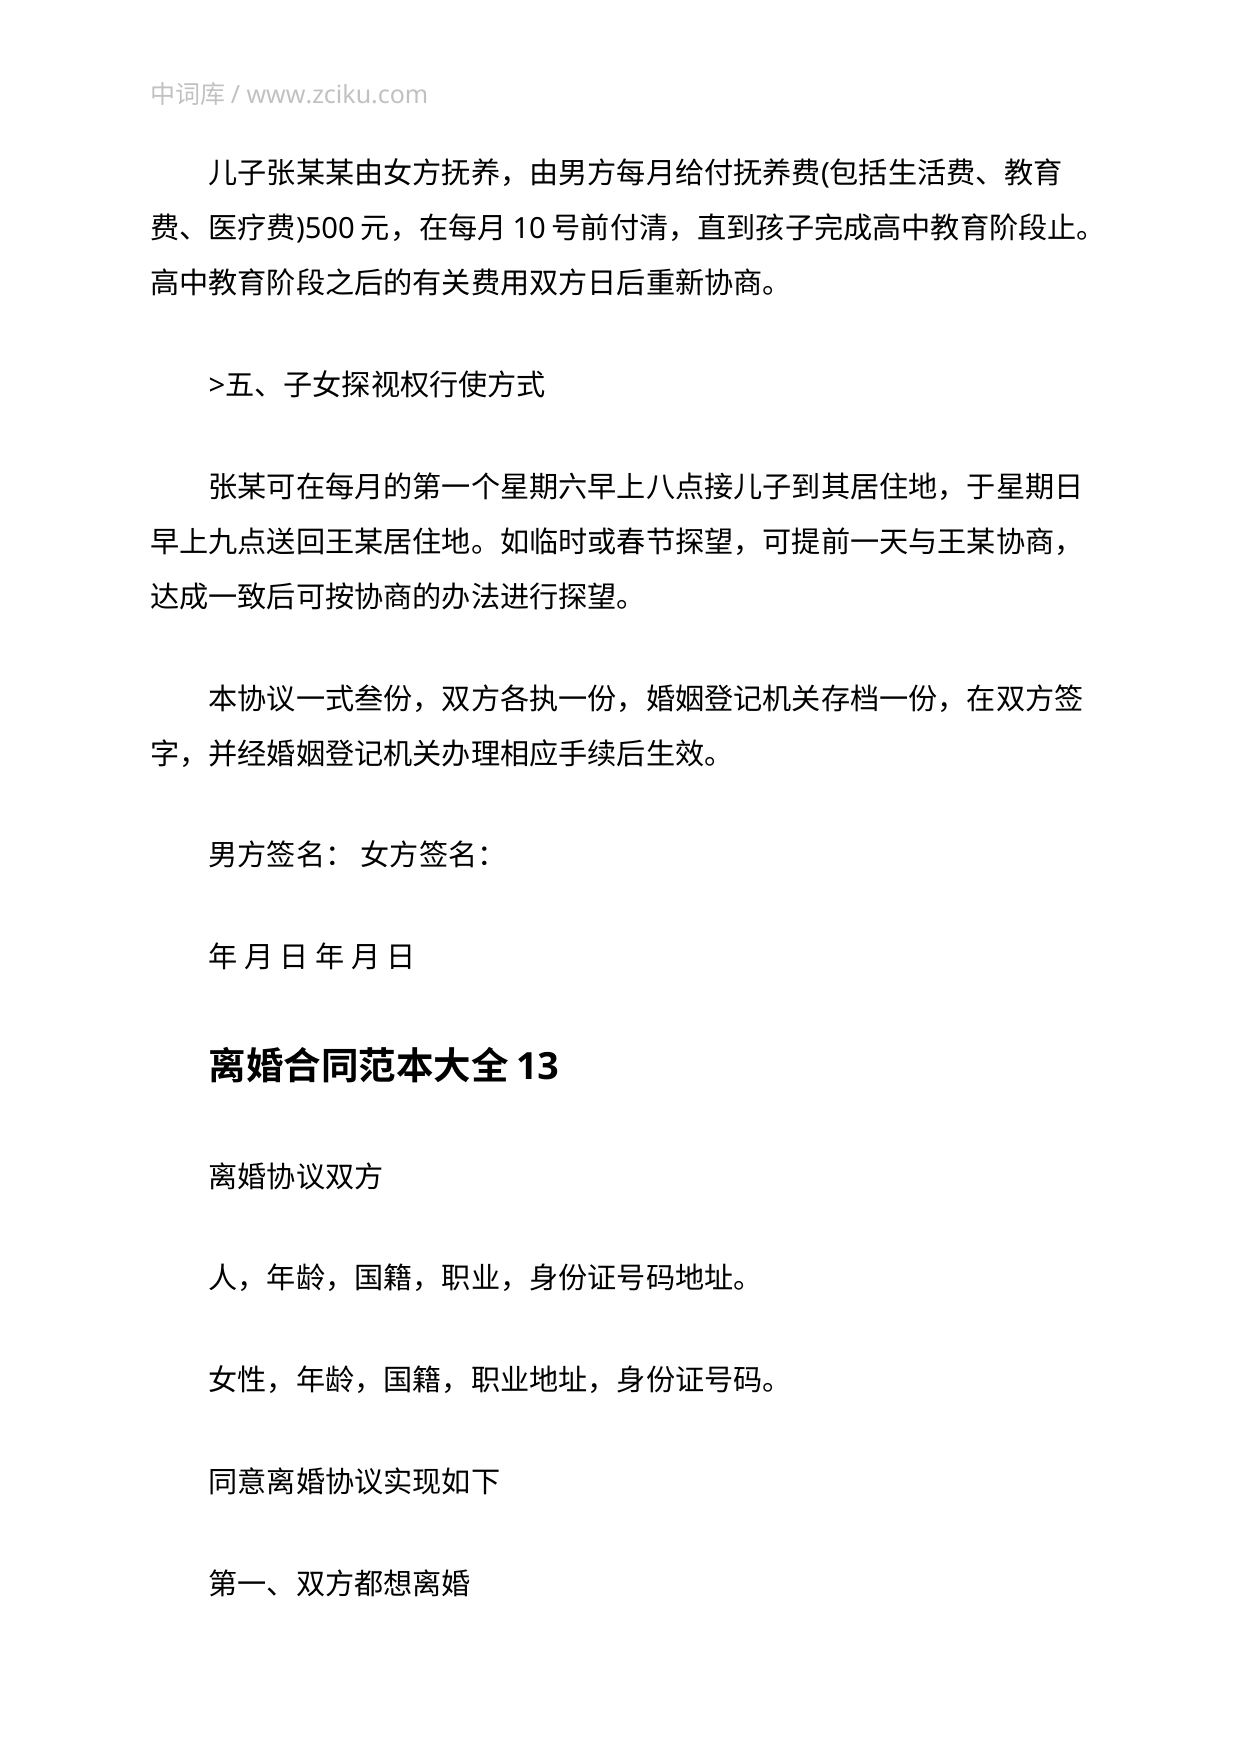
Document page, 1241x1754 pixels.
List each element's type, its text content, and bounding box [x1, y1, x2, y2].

text 同意离婚协议实现如下 [150, 1458, 1090, 1501]
text 儿子张某某由女方抚养，由男方每月给付抚养费(包括生活费、教育费、医疗费)500元，在每月10号前付清，直到孩子完成高中教育阶段止。高中教育阶段之后的有关费用双方日后重新协商。 [150, 150, 1090, 302]
text 年 月 日 年 月 日 [150, 934, 1090, 976]
text 离婚合同范本大全13 [150, 1036, 1090, 1090]
text >五、子女探视权行使方式 [150, 362, 1090, 404]
text 离婚协议双方 [150, 1153, 1090, 1195]
text 第一、双方都想离婚 [150, 1560, 1090, 1602]
text 张某可在每月的第一个星期六早上八点接儿子到其居住地，于星期日早上九点送回王某居住地。如临时或春节探望，可提前一天与王某协商，达成一致后可按协商的办法进行探望。 [150, 464, 1090, 616]
text 人，年龄，国籍，职业，身份证号码地址。 [150, 1255, 1090, 1297]
text 女性，年龄，国籍，职业地址，身份证号码。 [150, 1357, 1090, 1399]
text 本协议一式叁份，双方各执一份，婚姻登记机关存档一份，在双方签字，并经婚姻登记机关办理相应手续后生效。 [150, 675, 1090, 772]
text 男方签名： 女方签名： [150, 832, 1090, 874]
